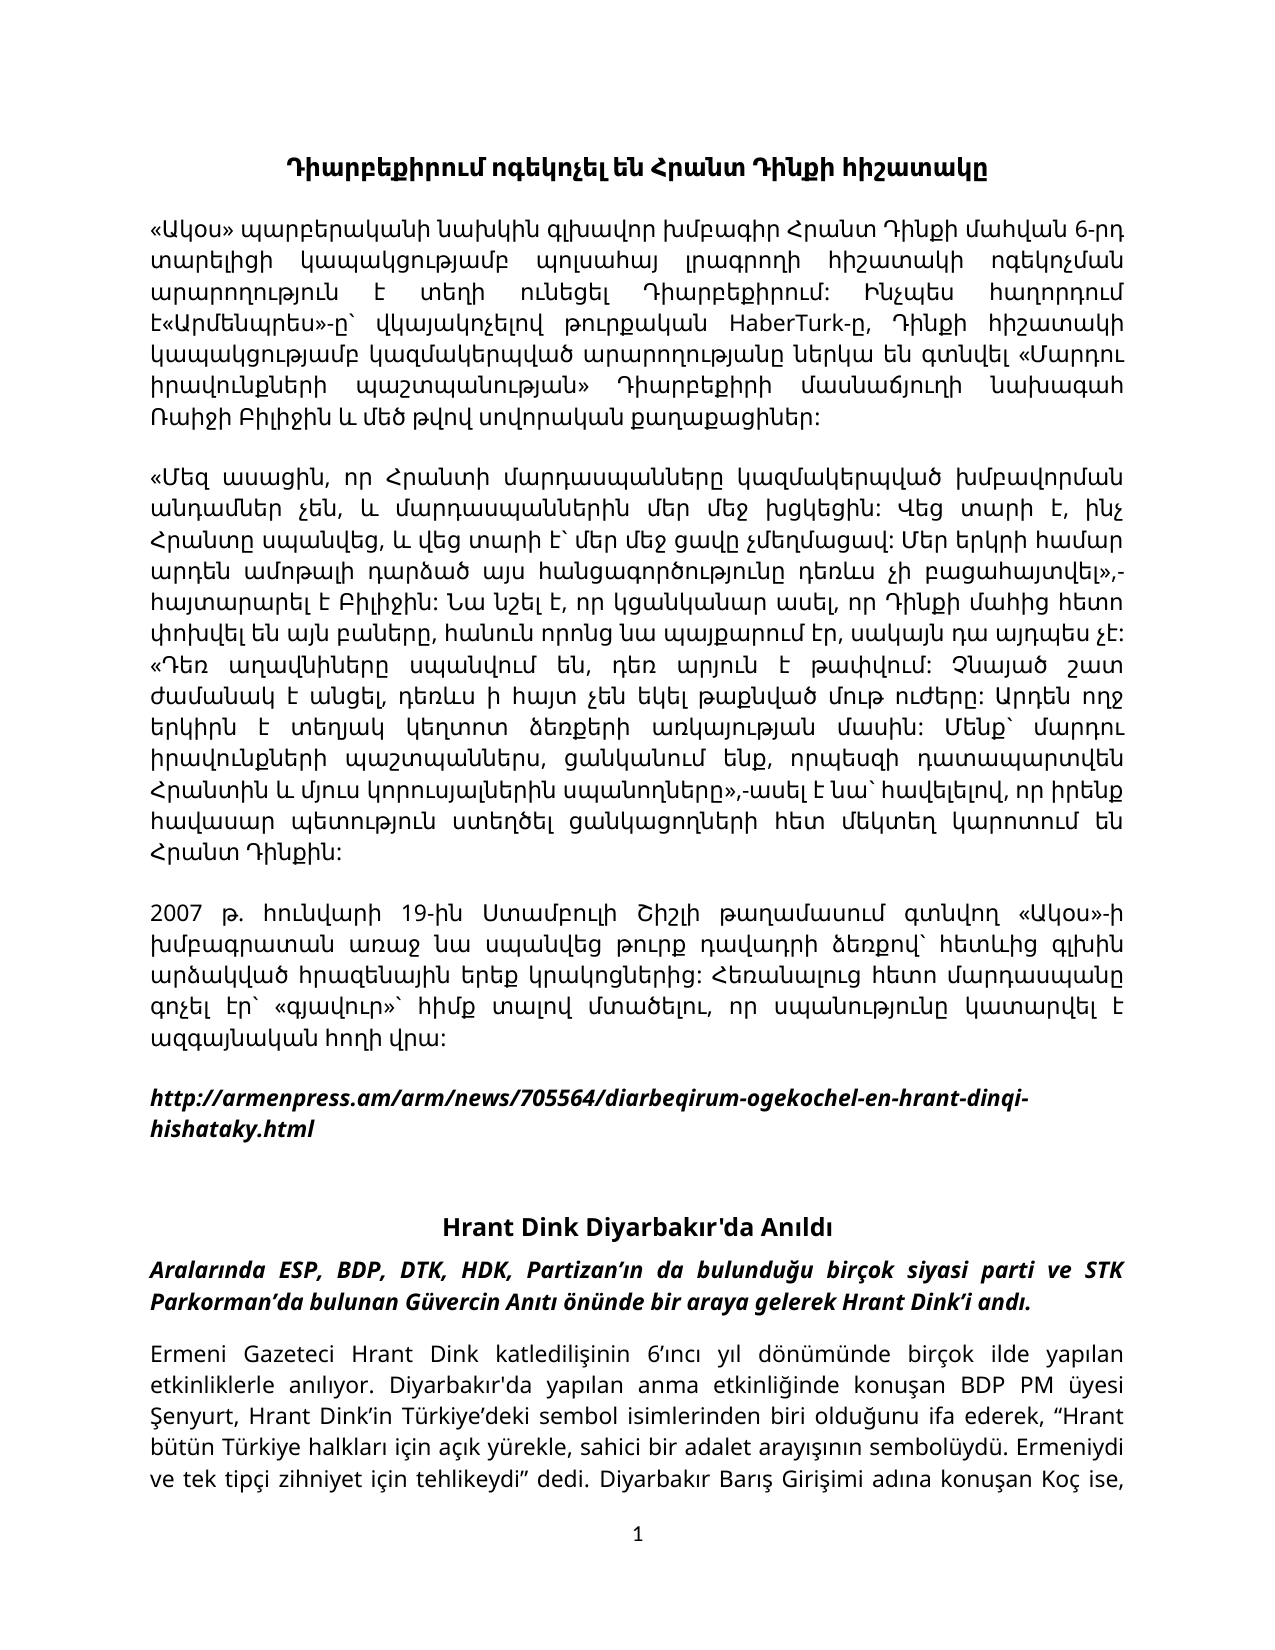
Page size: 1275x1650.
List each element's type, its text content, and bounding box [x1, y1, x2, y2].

text http://armenpress.am/arm/news/705564/diarbeqirum-ogekochel-en-hrant-dinqi-hishataky.html [150, 1082, 1125, 1144]
text «Մեզ ասացին, որ Հրանտի մարդասպանները կազմակերպված խմբավորման անդամներ չեն, և մարդասպաններին մեր մեջ խցկեցին: Վեց տարի է, ինչ Հրանտը սպանվեց, և վեց տարի է` մեր մեջ ցավը չմեղմացավ: Մեր երկրի համար արդեն ամոթալի դարձած այս հանցագործությունը դեռևս չի բացահայտվել»,-հայտարարել է Բիլիջին: Նա նշել է, որ կցանկանար ասել, որ Դինքի մահից հետո փոխվել են այն բաները, հանուն որոնց նա պայքարում էր, սակայն դա այդպես չէ: «Դեռ աղավնիները սպանվում են, դեռ արյուն է թափվում: Չնայած շատ ժամանակ է անցել, դեռևս ի հայտ չեն եկել թաքնված մութ ուժերը: Արդեն ողջ երկիրն է տեղյակ կեղտոտ ձեռքերի առկայության մասին: Մենք` մարդու իրավունքների պաշտպաններս, ցանկանում ենք, որպեսզի դատապարտվեն Հրանտին և մյուս կորուսյալներին սպանողները»,-ասել է նա` հավելելով, որ իրենք հավասար պետություն ստեղծել ցանկացողների հետ մեկտեղ կարոտում են Հրանտ Դինքին: [150, 461, 1125, 867]
text Hrant Dink Diyarbakır'da Anıldı [150, 1210, 1125, 1244]
title Դիարբեքիրում ոգեկոչել են Հրանտ Դինքի հիշատակը [150, 150, 1125, 184]
text 2007 թ. հունվարի 19-ին Ստամբուլի Շիշլի թաղամասում գտնվող «Ակօս»-ի խմբագրատան առաջ նա սպանվեց թուրք դավադրի ձեռքով` հետևից գլխին արձակված հրազենային երեք կրակոցներից: Հեռանալուց հետո մարդասպանը գոչել էր` «գյավուր»` հիմք տալով մտածելու, որ սպանությունը կատարվել է ազգայնական հողի վրա: [150, 897, 1125, 1053]
text «Ակօս» պարբերականի նախկին գլխավոր խմբագիր Հրանտ Դինքի մահվան 6-րդ տարելիցի կապակցությամբ պոլսահայ լրագրողի հիշատակի ոգեկոչման արարողություն է տեղի ունեցել Դիարբեքիրում: Ինչպես հաղորդում է«Արմենպրես»-ը` վկայակոչելով թուրքական HaberTurk-ը, Դինքի հիշատակի կապակցությամբ կազմակերպված արարողությանը ներկա են գտնվել «Մարդու իրավունքների պաշտպանության» Դիարբեքիրի մասնաճյուղի նախագահ Ռաիջի Բիլիջին և մեծ թվով սովորական քաղաքացիներ: [150, 213, 1125, 432]
text Aralarında ESP, BDP, DTK, HDK, Partizan’ın da bulunduğu birçok siyasi parti ve STK Parkorman’da bulunan Güvercin Anıtı önünde bir araya gelerek Hrant Dink’i andı. [150, 1254, 1125, 1317]
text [150, 1338, 1125, 1494]
